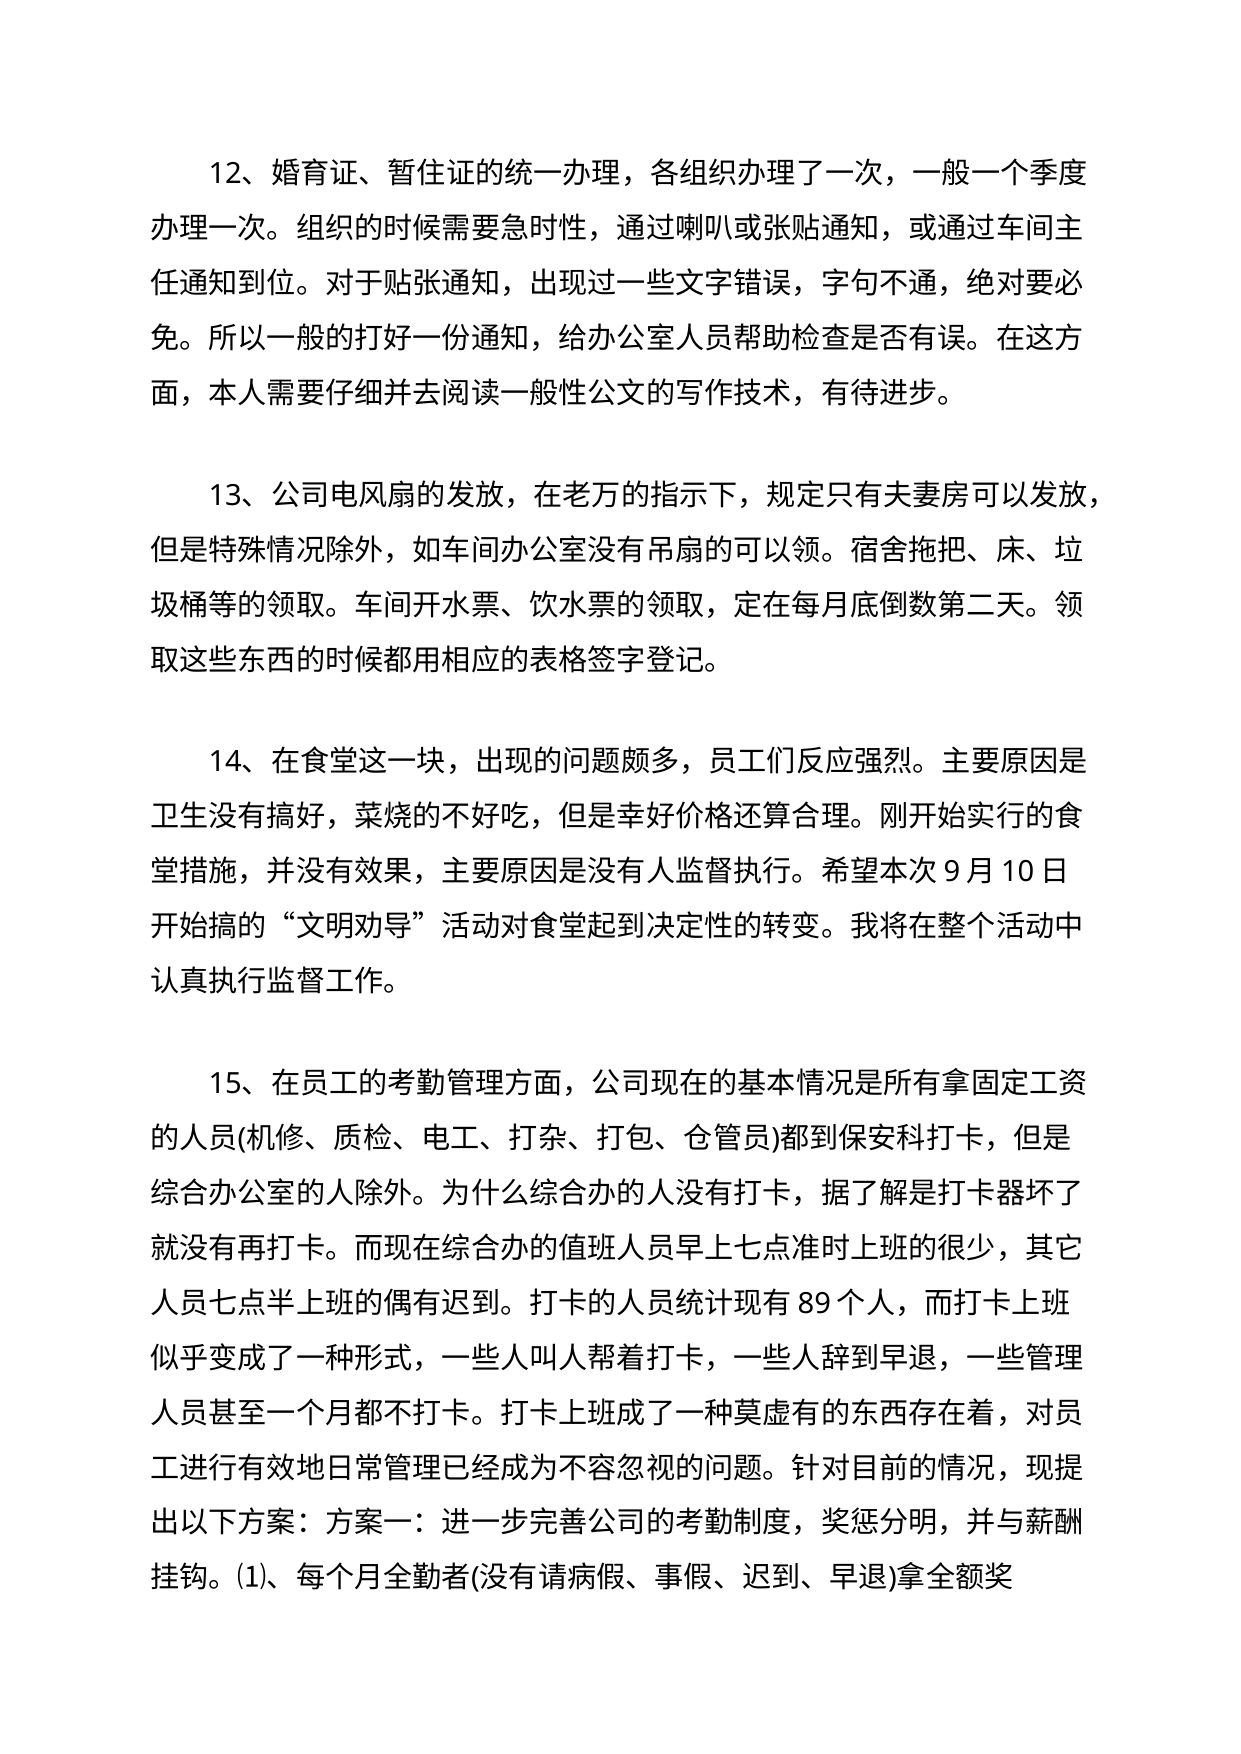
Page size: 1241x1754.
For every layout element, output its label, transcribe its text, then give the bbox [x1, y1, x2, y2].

text 13、公司电风扇的发放，在老万的指示下，规定只有夫妻房可以发放，但是特殊情况除外，如车间办公室没有吊扇的可以领。宿舍拖把、床、垃圾桶等的领取。车间开水票、饮水票的领取，定在每月底倒数第二天。领取这些东西的时候都用相应的表格签字登记。 [150, 471, 1090, 678]
text 14、在食堂这一块，出现的问题颇多，员工们反应强烈。主要原因是卫生没有搞好，菜烧的不好吃，但是幸好价格还算合理。刚开始实行的食堂措施，并没有效果，主要原因是没有人监督执行。希望本次9月10日开始搞的“文明劝导”活动对食堂起到决定性的转变。我将在整个活动中认真执行监督工作。 [150, 738, 1090, 1000]
text 12、婚育证、暂住证的统一办理，各组织办理了一次，一般一个季度办理一次。组织的时候需要急时性，通过喇叭或张贴通知，或通过车间主任通知到位。对于贴张通知，出现过一些文字错误，字句不通，绝对要必免。所以一般的打好一份通知，给办公室人员帮助检查是否有误。在这方面，本人需要仔细并去阅读一般性公文的写作技术，有待进步。 [150, 150, 1090, 412]
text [150, 1059, 1090, 1596]
